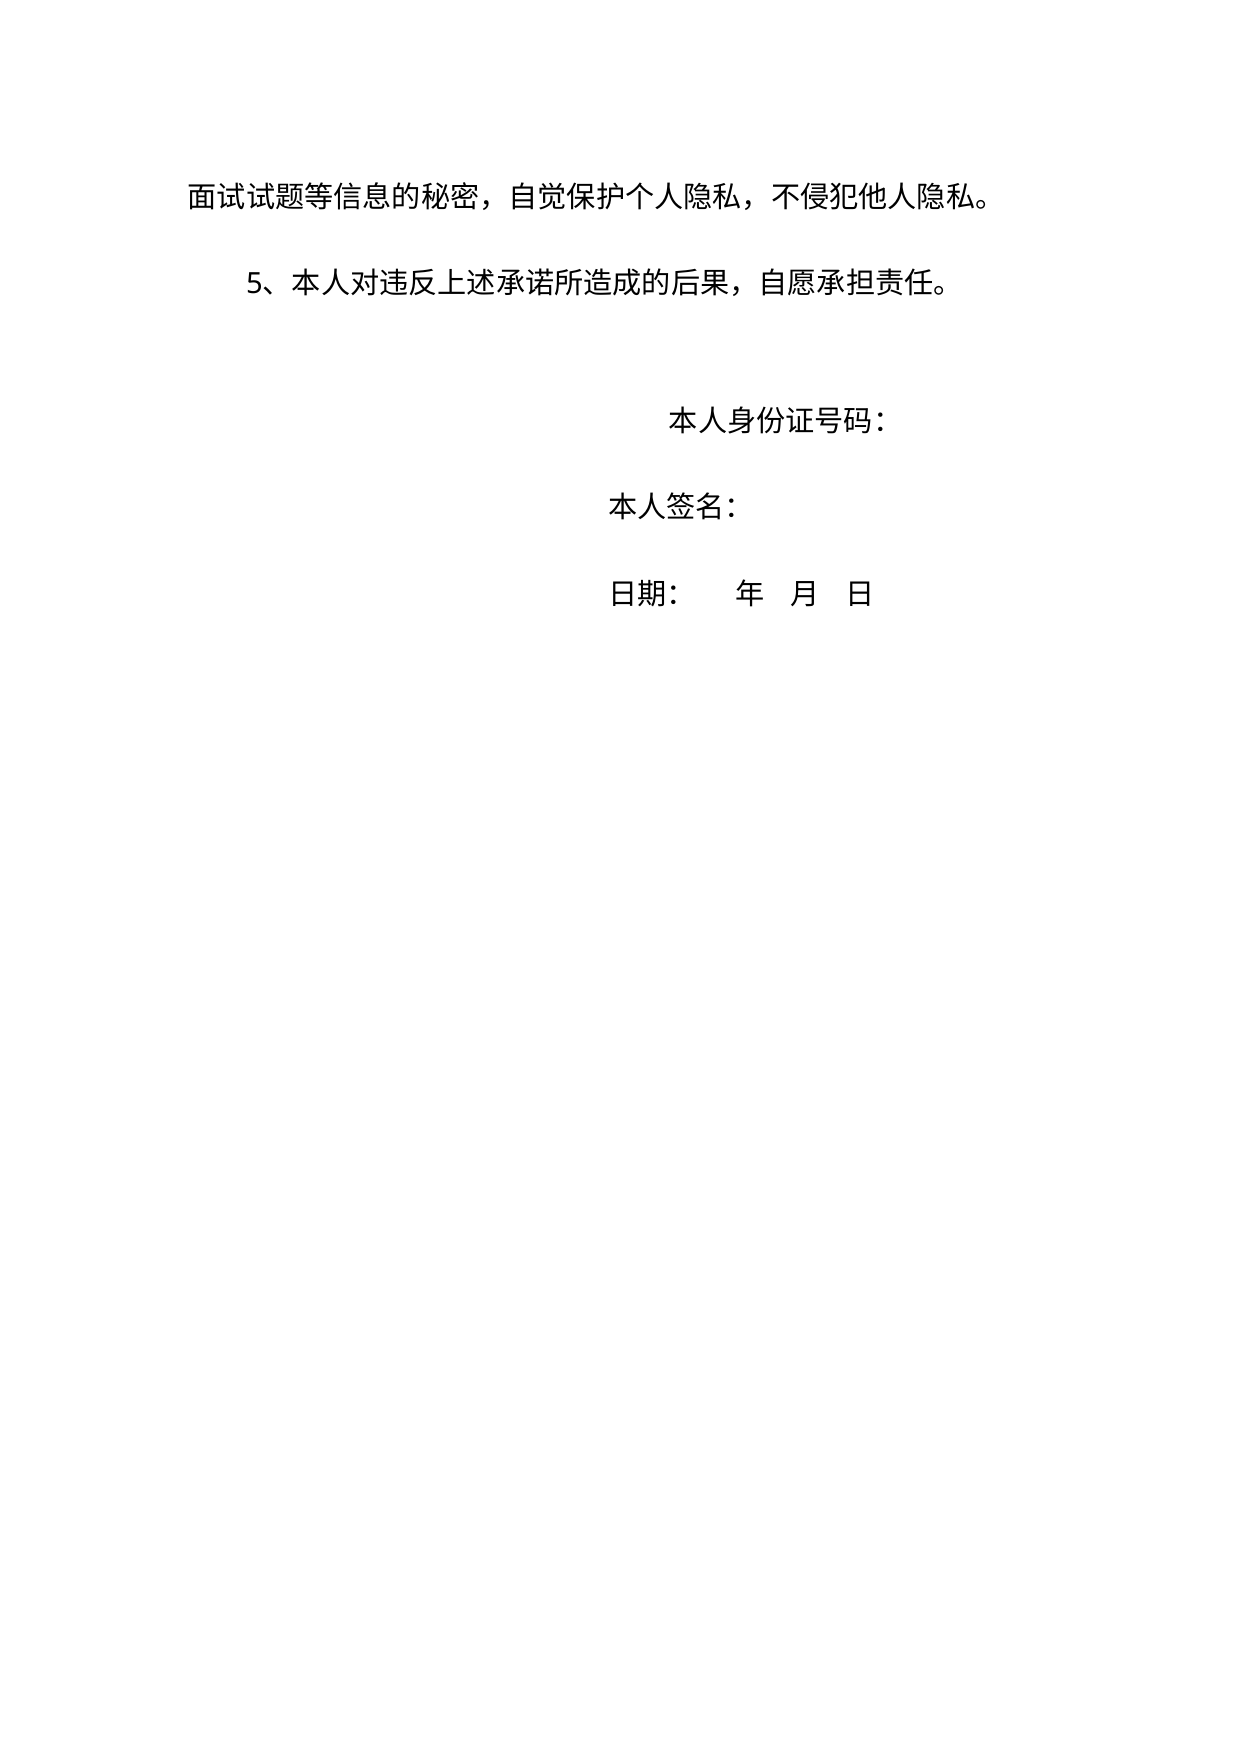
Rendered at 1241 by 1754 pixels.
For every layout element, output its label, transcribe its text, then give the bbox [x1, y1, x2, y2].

text 日期： 年 月 日 [187, 559, 1053, 624]
text 本人签名： [187, 473, 1053, 538]
text 5、本人对违反上述承诺所造成的后果，自愿承担责任。 [187, 248, 1053, 313]
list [187, 162, 1053, 227]
text 本人身份证号码： [669, 387, 1053, 452]
